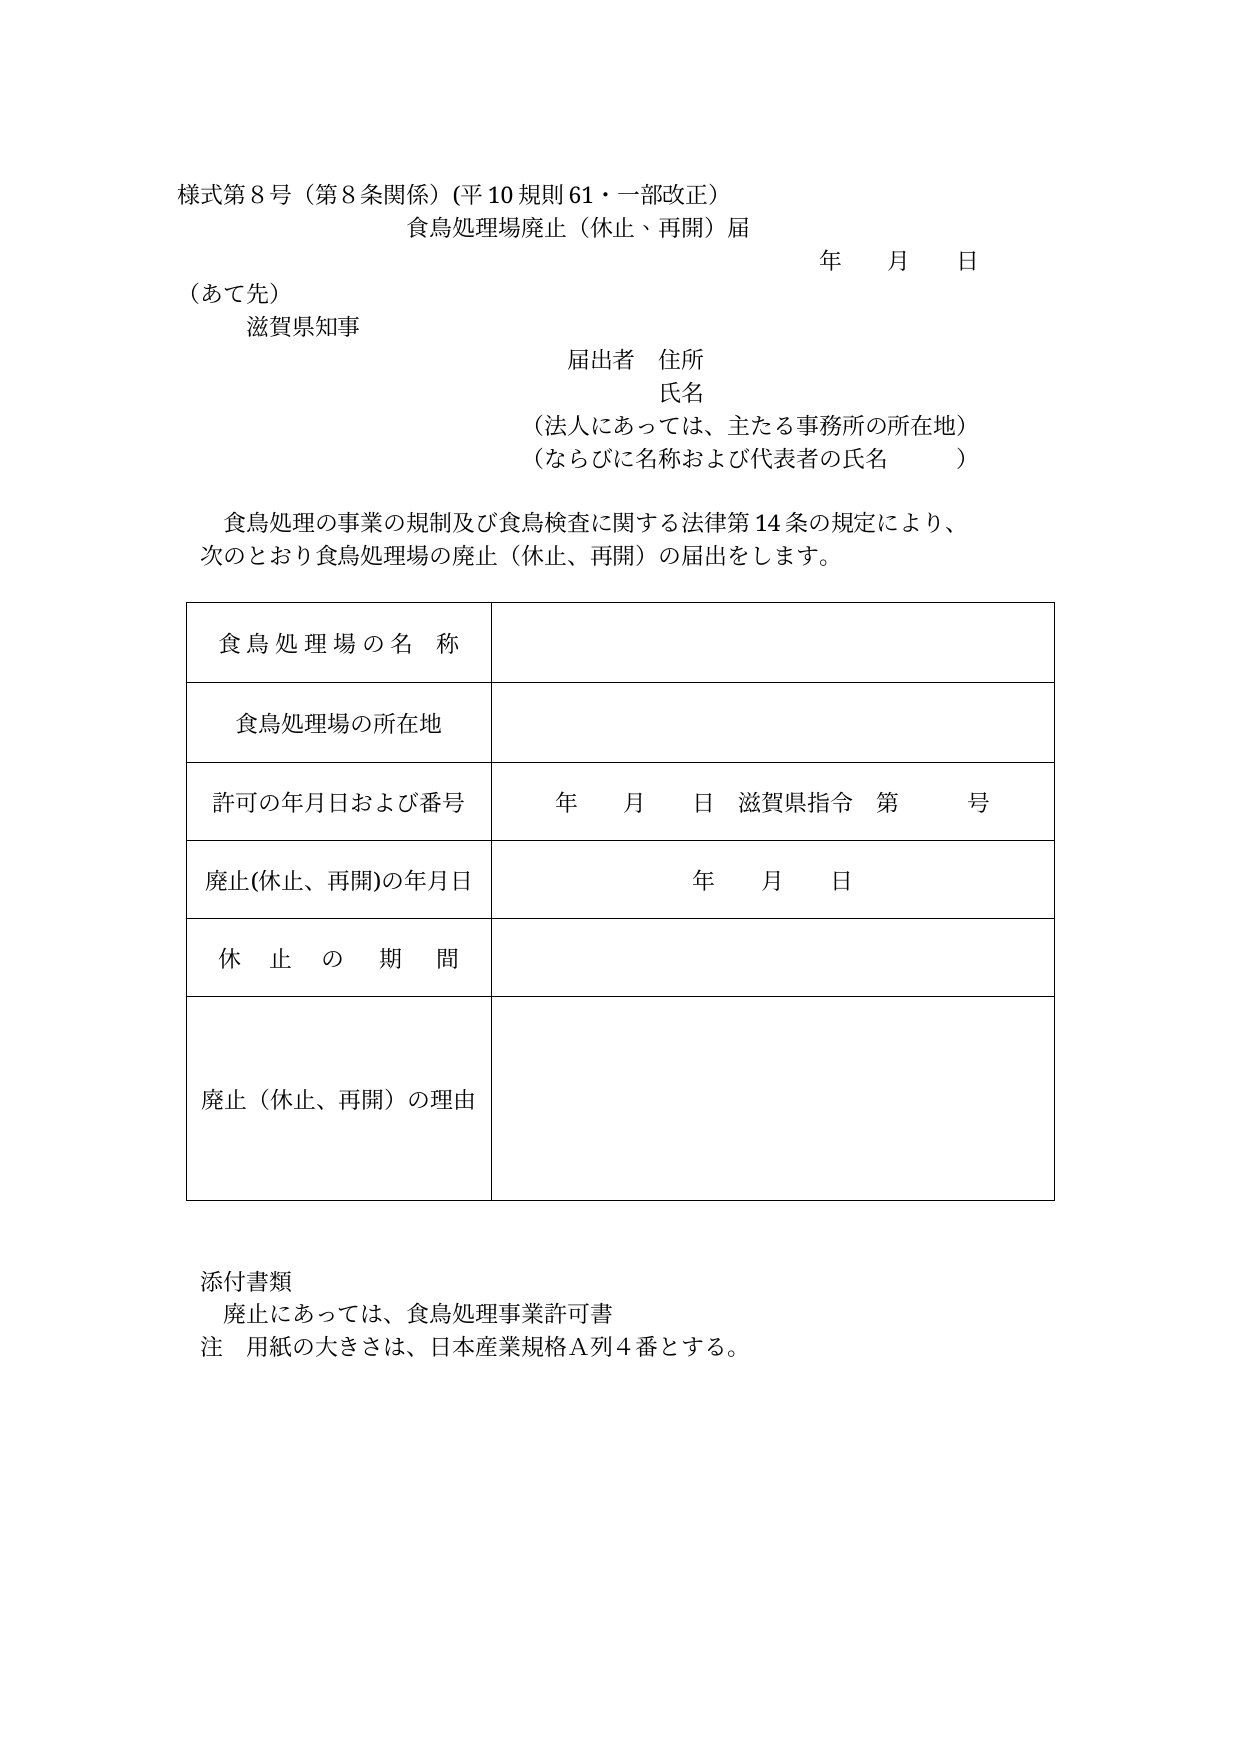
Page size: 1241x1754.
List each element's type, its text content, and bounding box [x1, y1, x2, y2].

text 添付書類 [177, 1263, 1063, 1296]
table_cell 年 月 日 [492, 841, 1054, 918]
table_header [492, 603, 1054, 682]
table_cell 年 月 日 滋賀県指令 第 号 [492, 763, 1054, 840]
text 廃止にあっては、食鳥処理事業許可書 [177, 1296, 1063, 1329]
table_cell 許可の年月日および番号 [187, 763, 491, 840]
table_cell [492, 997, 1054, 1200]
table_cell 食鳥処理場の所在地 [187, 683, 491, 762]
table_cell 廃止（休止、再開）の理由 [187, 997, 491, 1200]
table_cell 廃止(休止、再開)の年月日 [187, 841, 491, 918]
text （あて先） [177, 276, 1063, 309]
text 食鳥処理の事業の規制及び食鳥検査に関する法律第14条の規定により、 [177, 505, 1063, 538]
text 様式第８号（第８条関係）(平10規則61・一部改正） [177, 177, 1063, 210]
text 次のとおり食鳥処理場の廃止（休止、再開）の届出をします。 [177, 538, 1063, 571]
table_header 食 鳥 処 理 場 の 名 称 [187, 603, 491, 682]
text 滋賀県知事 [177, 309, 1063, 342]
text 氏名 [177, 375, 1063, 408]
text （ならびに名称および代表者の氏名 ） [177, 441, 1063, 474]
table_cell [492, 683, 1054, 762]
table_cell [492, 919, 1054, 996]
table_cell 休 止 の 期 間 [187, 919, 491, 996]
text 注 用紙の大きさは、日本産業規格Ａ列４番とする。 [177, 1329, 1063, 1362]
text 届出者 住所 [177, 342, 1063, 375]
text 食鳥処理場廃止（休止、再開）届 [177, 210, 1063, 243]
text 年 月 日 [177, 243, 1063, 276]
text （法人にあっては、主たる事務所の所在地） [177, 408, 1063, 441]
